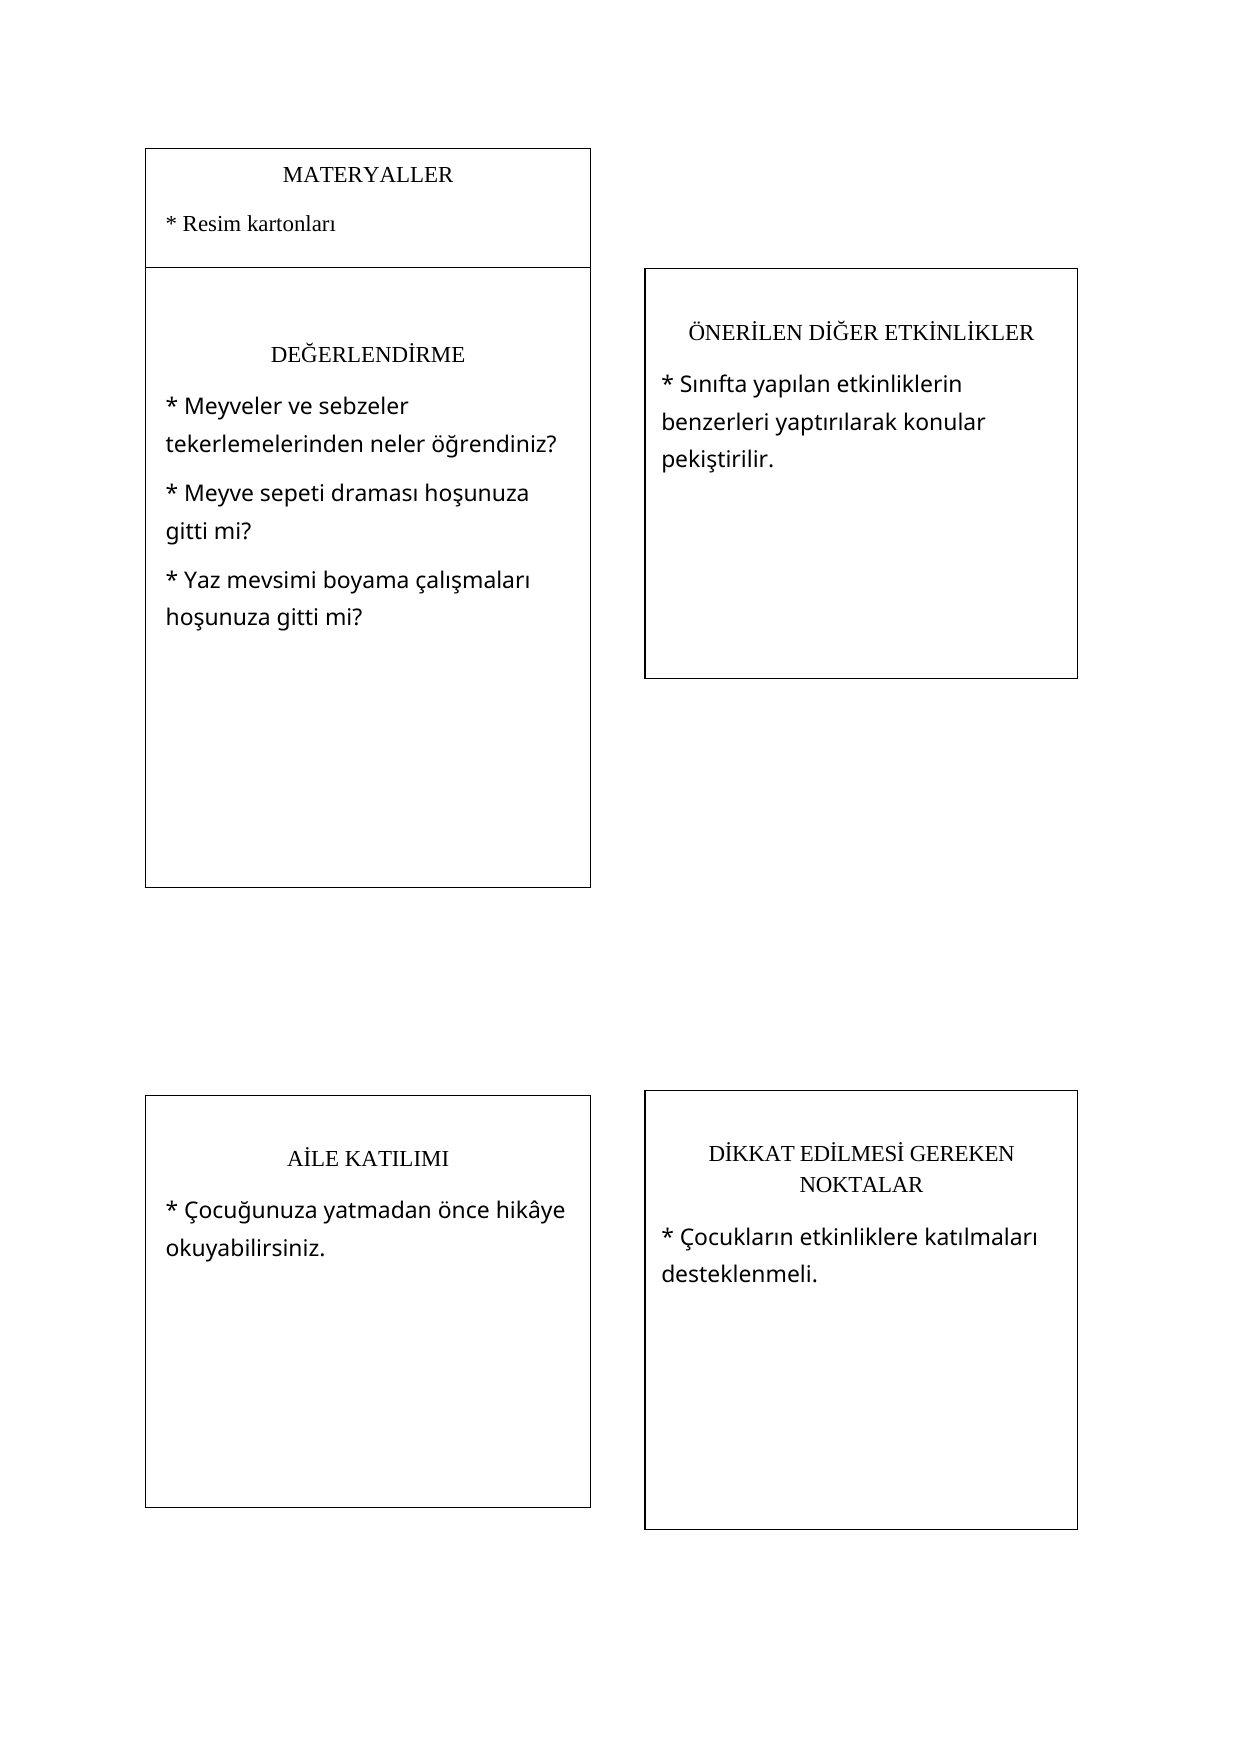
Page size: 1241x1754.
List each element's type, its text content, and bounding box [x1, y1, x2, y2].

table_cell DEĞERLENDİRME * Meyveler ve sebzeler tekerlemelerinden neler öğrendiniz? * Meyve sepeti draması hoşunuza gitti mi? * Yaz mevsimi boyama çalışmaları hoşunuza gitti mi? [146, 268, 590, 887]
table_header AİLE KATILIMI * Çocuğunuza yatmadan önce hikâye okuyabilirsiniz. [146, 1096, 590, 1507]
table_header DİKKAT EDİLMESİ GEREKEN NOKTALAR * Çocukların etkinliklere katılmaları desteklenmeli. [646, 1091, 1077, 1529]
table_header MATERYALLER * Resim kartonları [146, 149, 590, 267]
table_header ÖNERİLEN DİĞER ETKİNLİKLER * Sınıfta yapılan etkinliklerin benzerleri yaptırılarak konular pekiştirilir. [646, 269, 1077, 678]
